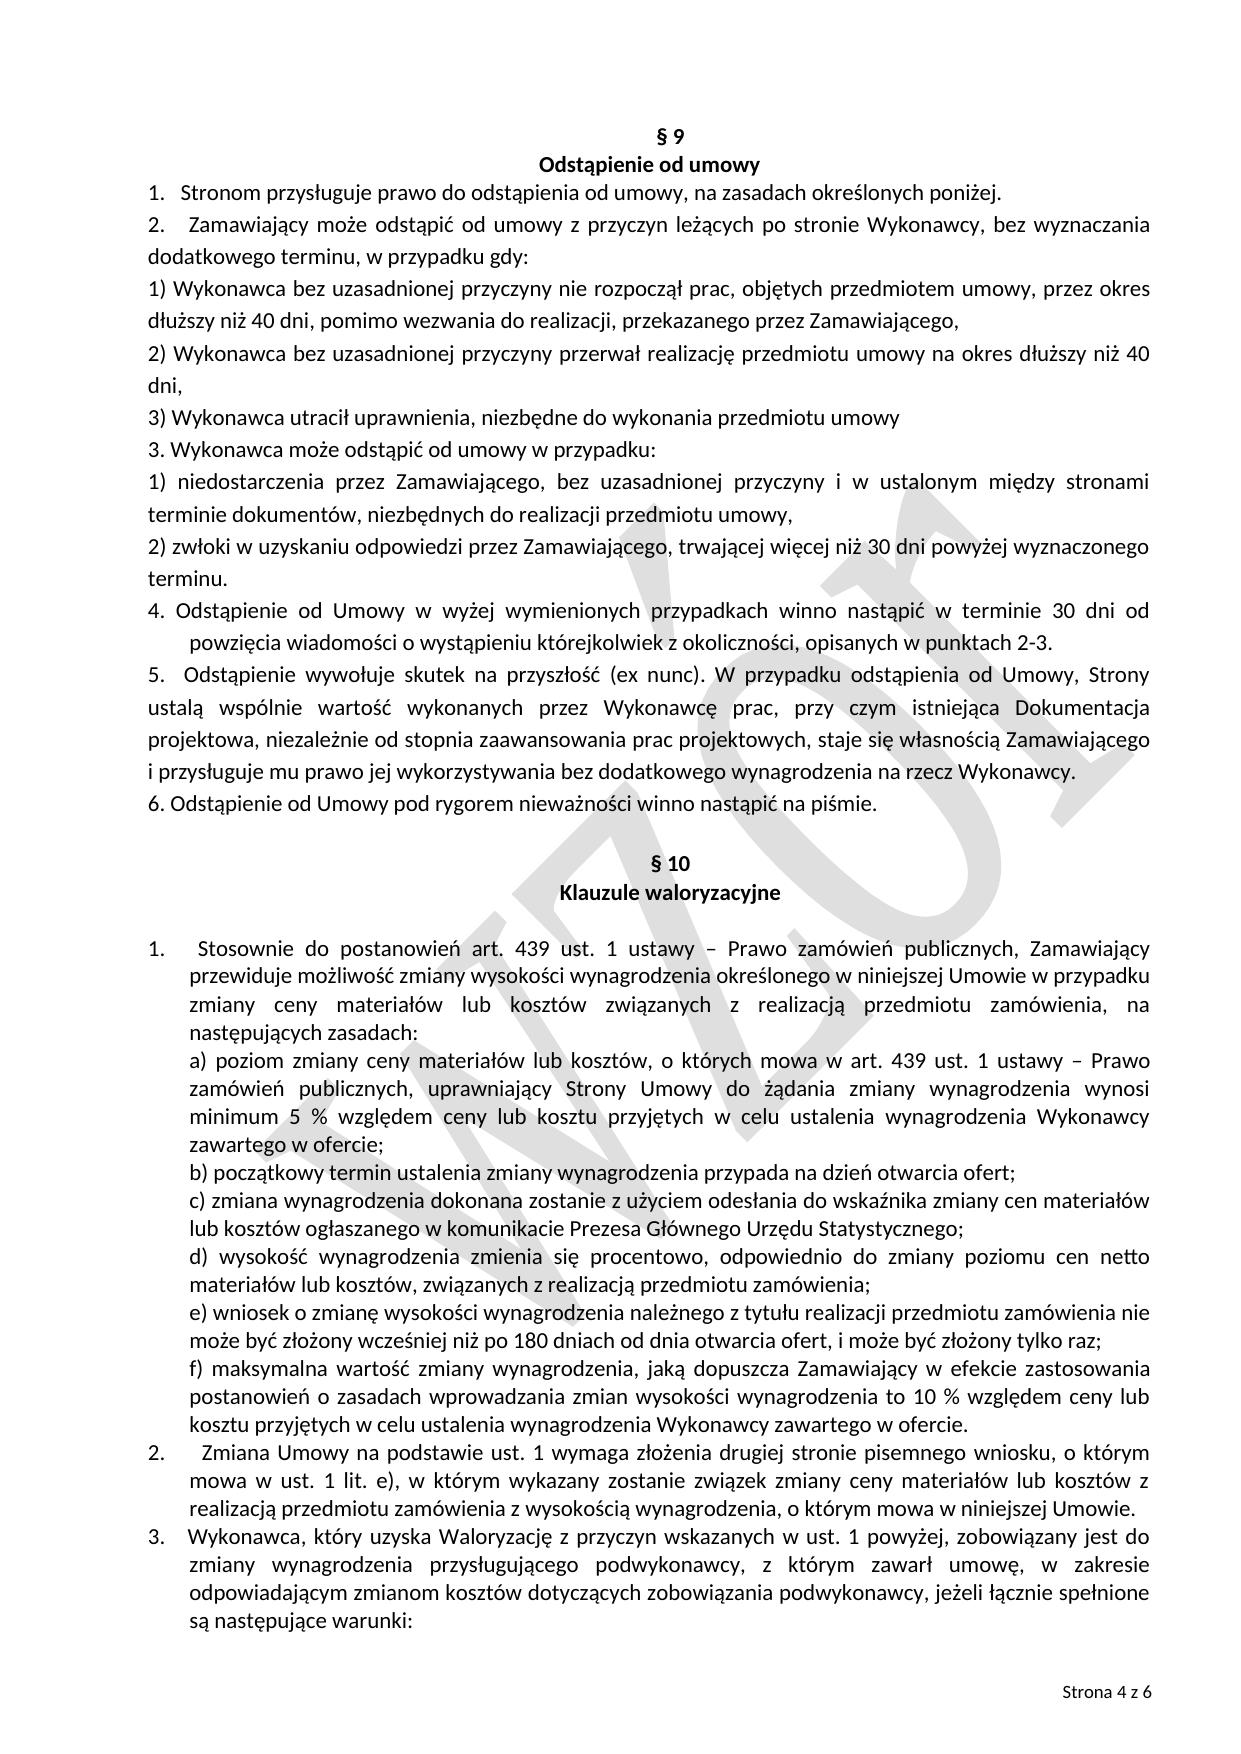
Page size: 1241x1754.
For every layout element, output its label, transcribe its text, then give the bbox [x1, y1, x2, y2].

list 3. Wykonawca może odstąpić od umowy w przypadku: [148, 435, 1152, 463]
list 1) Wykonawca bez uzasadnionej przyczyny nie rozpoczął prac, objętych przedmiotem umowy, przez okres dłuższy niż 40 dni, pomimo wezwania do realizacji, przekazanego przez Zamawiającego, [148, 274, 1152, 334]
list 1) niedostarczenia przez Zamawiającego, bez uzasadnionej przyczyny i w ustalonym między stronami terminie dokumentów, niezbędnych do realizacji przedmiotu umowy, [148, 467, 1152, 528]
list 2) Wykonawca bez uzasadnionej przyczyny przerwał realizację przedmiotu umowy na okres dłuższy niż 40 dni, [148, 339, 1152, 399]
list e) wniosek o zmianę wysokości wynagrodzenia należnego z tytułu realizacji przedmiotu zamówienia nie może być złożony wcześniej niż po 180 dniach od dnia otwarcia ofert, i może być złożony tylko raz; [189, 1298, 1152, 1354]
list 4. Odstąpienie od Umowy w wyżej wymienionych przypadkach winno nastąpić w terminie 30 dni od powzięcia wiadomości o wystąpieniu którejkolwiek z okoliczności, opisanych w punktach 2-3. [148, 596, 1152, 656]
list 2. Zamawiający może odstąpić od umowy z przyczyn leżących po stronie Wykonawcy, bez wyznaczania dodatkowego terminu, w przypadku gdy: [148, 210, 1152, 270]
list 1. Stronom przysługuje prawo do odstąpienia od umowy, na zasadach określonych poniżej. [148, 178, 1152, 206]
list 3. Wykonawca, który uzyska Waloryzację z przyczyn wskazanych w ust. 1 powyżej, zobowiązany jest do zmiany wynagrodzenia przysługującego podwykonawcy, z którym zawarł umowę, w zakresie odpowiadającym zmianom kosztów dotyczących zobowiązania podwykonawcy, jeżeli łącznie spełnione są następujące warunki: [148, 1522, 1152, 1634]
list Klauzule waloryzacyjne [189, 878, 1152, 906]
list § 10 [189, 849, 1152, 878]
text 5. Odstąpienie wywołuje skutek na przyszłość (ex nunc). W przypadku odstąpienia od Umowy, Strony ustalą wspólnie wartość wykonanych przez Wykonawcę prac, przy czym istniejąca Dokumentacja projektowa, niezależnie od stopnia zaawansowania prac projektowych, staje się własnością Zamawiającego i przysługuje mu prawo jej wykorzystywania bez dodatkowego wynagrodzenia na rzecz Wykonawcy. [148, 661, 1152, 785]
list b) początkowy termin ustalenia zmiany wynagrodzenia przypada na dzień otwarcia ofert; [189, 1158, 1152, 1186]
list 2) zwłoki w uzyskaniu odpowiedzi przez Zamawiającego, trwającej więcej niż 30 dni powyżej wyznaczonego terminu. [148, 532, 1152, 592]
list Odstąpienie od umowy [148, 150, 1152, 178]
list d) wysokość wynagrodzenia zmienia się procentowo, odpowiednio do zmiany poziomu cen netto materiałów lub kosztów, związanych z realizacją przedmiotu zamówienia; [189, 1242, 1152, 1298]
list § 9 [189, 122, 1152, 150]
list f) maksymalna wartość zmiany wynagrodzenia, jaką dopuszcza Zamawiający w efekcie zastosowania postanowień o zasadach wprowadzania zmian wysokości wynagrodzenia to 10 % względem ceny lub kosztu przyjętych w celu ustalenia wynagrodzenia Wykonawcy zawartego w ofercie. [189, 1354, 1152, 1438]
list c) zmiana wynagrodzenia dokonana zostanie z użyciem odesłania do wskaźnika zmiany cen materiałów lub kosztów ogłaszanego w komunikacie Prezesa Głównego Urzędu Statystycznego; [189, 1186, 1152, 1242]
text 6. Odstąpienie od Umowy pod rygorem nieważności winno nastąpić na piśmie. [148, 789, 1152, 817]
list 2. Zmiana Umowy na podstawie ust. 1 wymaga złożenia drugiej stronie pisemnego wniosku, o którym mowa w ust. 1 lit. e), w którym wykazany zostanie związek zmiany ceny materiałów lub kosztów z realizacją przedmiotu zamówienia z wysokością wynagrodzenia, o którym mowa w niniejszej Umowie. [148, 1438, 1152, 1522]
list a) poziom zmiany ceny materiałów lub kosztów, o których mowa w art. 439 ust. 1 ustawy – Prawo zamówień publicznych, uprawniający Strony Umowy do żądania zmiany wynagrodzenia wynosi minimum 5 % względem ceny lub kosztu przyjętych w celu ustalenia wynagrodzenia Wykonawcy zawartego w ofercie; [189, 1046, 1152, 1158]
list 1. Stosownie do postanowień art. 439 ust. 1 ustawy – Prawo zamówień publicznych, Zamawiający przewiduje możliwość zmiany wysokości wynagrodzenia określonego w niniejszej Umowie w przypadku zmiany ceny materiałów lub kosztów związanych z realizacją przedmiotu zamówienia, na następujących zasadach: [148, 934, 1152, 1046]
list 3) Wykonawca utracił uprawnienia, niezbędne do wykonania przedmiotu umowy [148, 403, 1152, 431]
